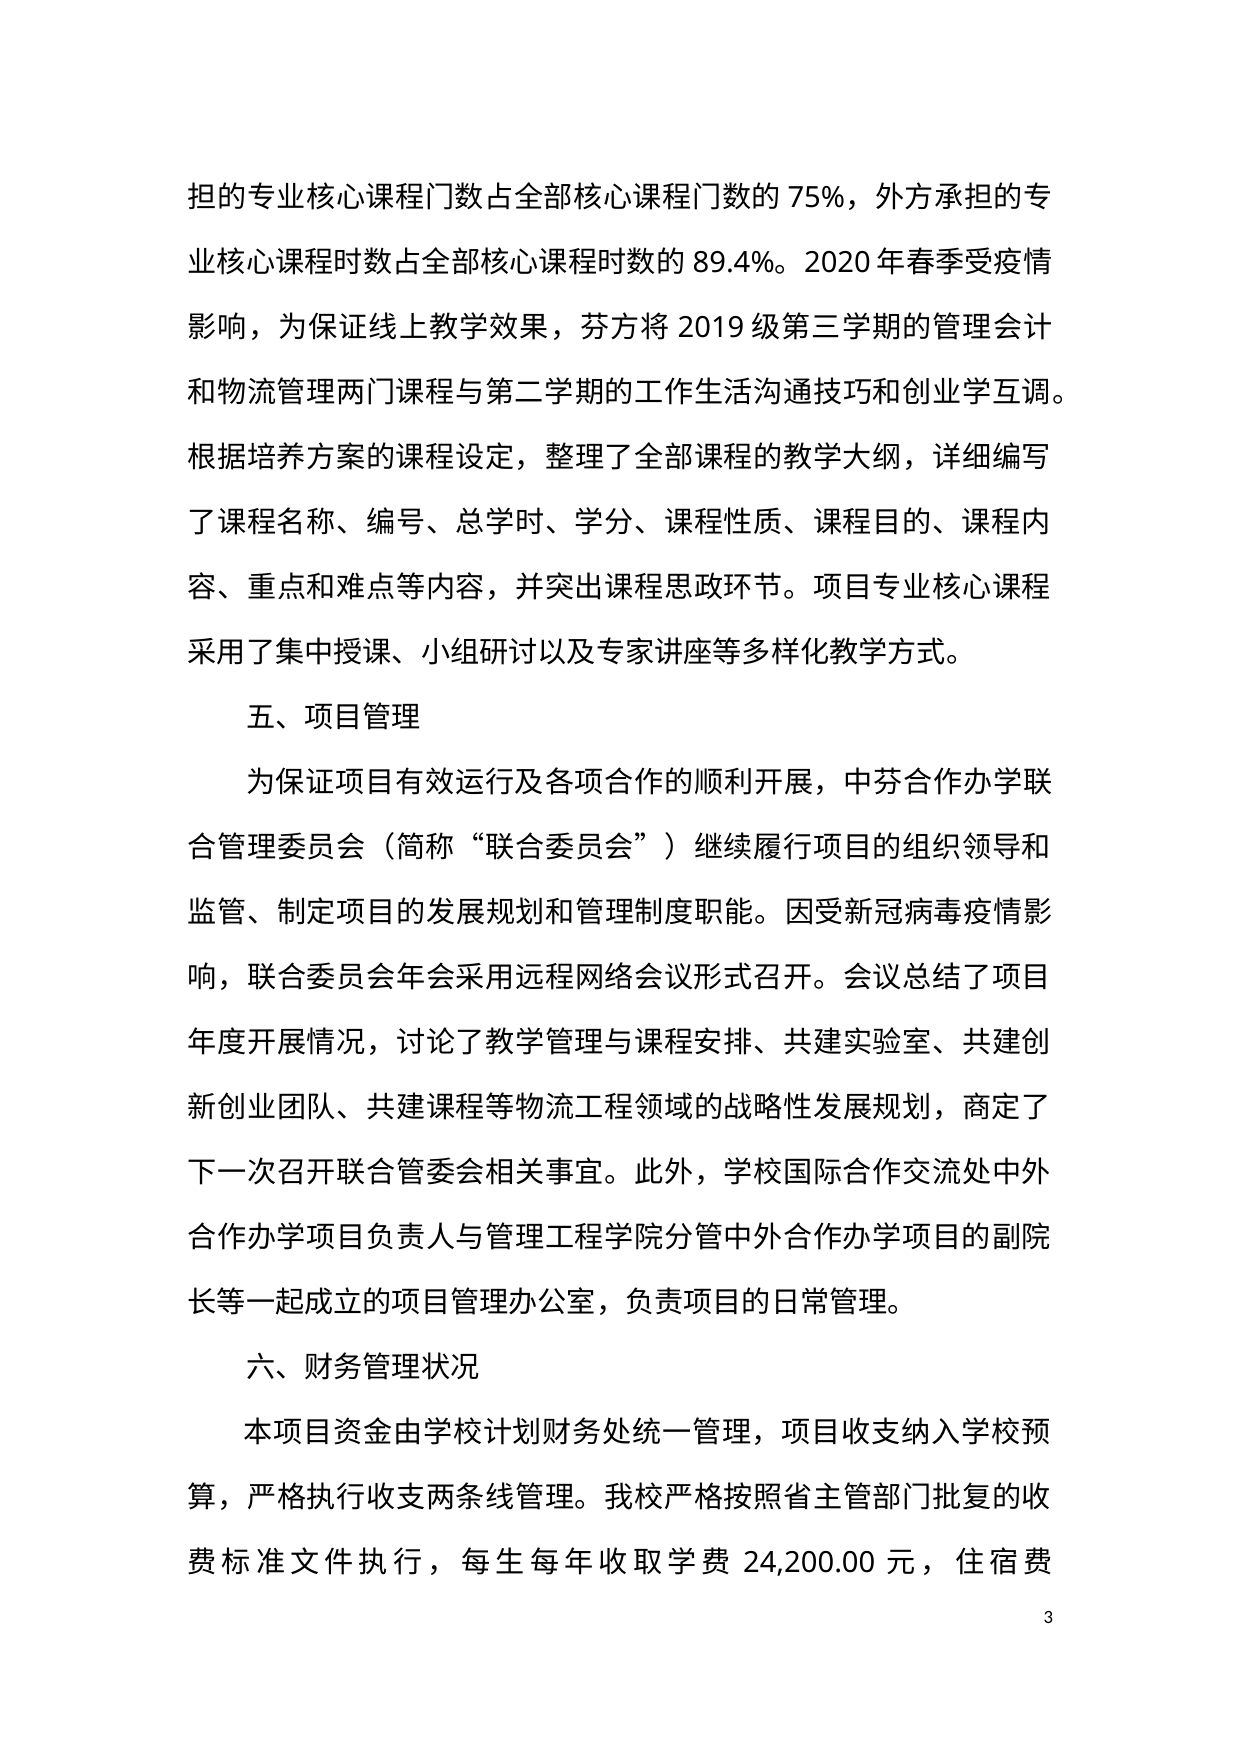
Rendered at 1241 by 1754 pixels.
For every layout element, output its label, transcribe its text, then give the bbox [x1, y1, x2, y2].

text 五、项目管理 [187, 682, 1053, 747]
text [187, 1397, 1053, 1592]
text 六、财务管理状况 [187, 1332, 1053, 1397]
text 为保证项目有效运行及各项合作的顺利开展，中芬合作办学联合管理委员会（简称“联合委员会”）继续履行项目的组织领导和监管、制定项目的发展规划和管理制度职能。因受新冠病毒疫情影响，联合委员会年会采用远程网络会议形式召开。会议总结了项目年度开展情况，讨论了教学管理与课程安排、共建实验室、共建创新创业团队、共建课程等物流工程领域的战略性发展规划，商定了下一次召开联合管委会相关事宜。此外，学校国际合作交流处中外合作办学项目负责人与管理工程学院分管中外合作办学项目的副院长等一起成立的项目管理办公室，负责项目的日常管理。 [187, 747, 1053, 1332]
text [187, 162, 1053, 682]
